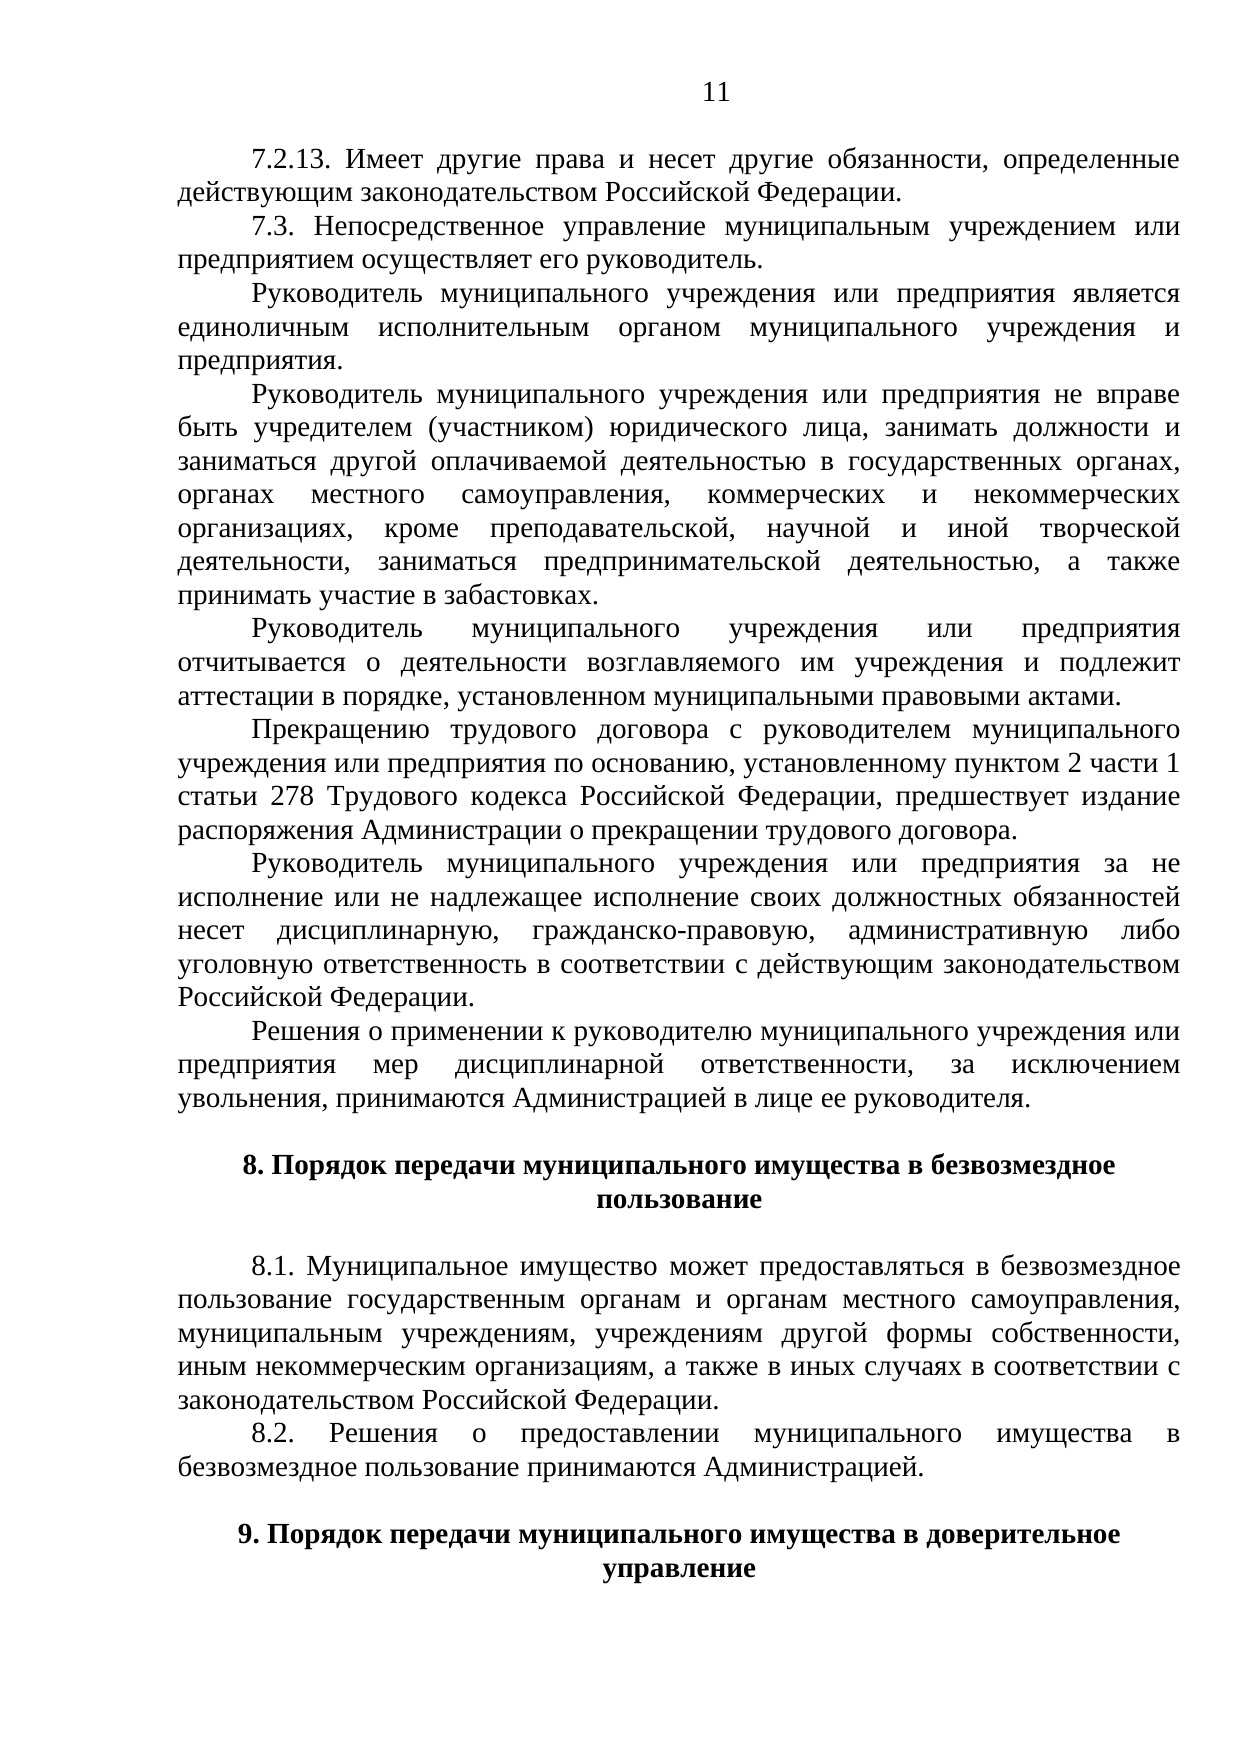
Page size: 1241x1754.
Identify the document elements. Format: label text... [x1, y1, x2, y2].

text Руководитель муниципального учреждения или предприятия за не исполнение или не надлежащее исполнение своих должностных обязанностей несет дисциплинарную, гражданско-правовую, административную либо уголовную ответственность в соответствии с действующим законодательством Российской Федерации. [177, 845, 1181, 1013]
text Руководитель муниципального учреждения или предприятия отчитывается о деятельности возглавляемого им учреждения и подлежит аттестации в порядке, установленном муниципальными правовыми актами. [177, 611, 1181, 711]
text Прекращению трудового договора с руководителем муниципального учреждения или предприятия по основанию, установленному пунктом 2 части 1 статьи 278 Трудового кодекса Российской Федерации, предшествует издание распоряжения Администрации о прекращении трудового договора. [177, 711, 1181, 845]
text 8. Порядок передачи муниципального имущества в безвозмездное пользование [177, 1147, 1181, 1214]
text 8.2. Решения о предоставлении муниципального имущества в безвозмездное пользование принимаются Администрацией. [177, 1416, 1181, 1483]
text Решения о применении к руководителю муниципального учреждения или предприятия мер дисциплинарной ответственности, за исключением увольнения, принимаются Администрацией в лице ее руководителя. [177, 1013, 1181, 1114]
text 9. Порядок передачи муниципального имущества в доверительное управление [177, 1516, 1181, 1583]
text Руководитель муниципального учреждения или предприятия является единоличным исполнительным органом муниципального учреждения и предприятия. [177, 275, 1181, 376]
text 8.1. Муниципальное имущество может предоставляться в безвозмездное пользование государственным органам и органам местного самоуправления, муниципальным учреждениям, учреждениям другой формы собственности, иным некоммерческим организациям, а также в иных случаях в соответствии с законодательством Российской Федерации. [177, 1248, 1181, 1416]
text Руководитель муниципального учреждения или предприятия не вправе быть учредителем (участником) юридического лица, занимать должности и заниматься другой оплачиваемой деятельностью в государственных органах, органах местного самоуправления, коммерческих и некоммерческих организациях, кроме преподавательской, научной и иной творческой деятельности, заниматься предпринимательской деятельностью, а также принимать участие в забастовках. [177, 376, 1181, 611]
text 7.3. Непосредственное управление муниципальным учреждением или предприятием осуществляет его руководитель. [177, 208, 1181, 275]
text 7.2.13. Имеет другие права и несет другие обязанности, определенные действующим законодательством Российской Федерации. [177, 141, 1181, 208]
